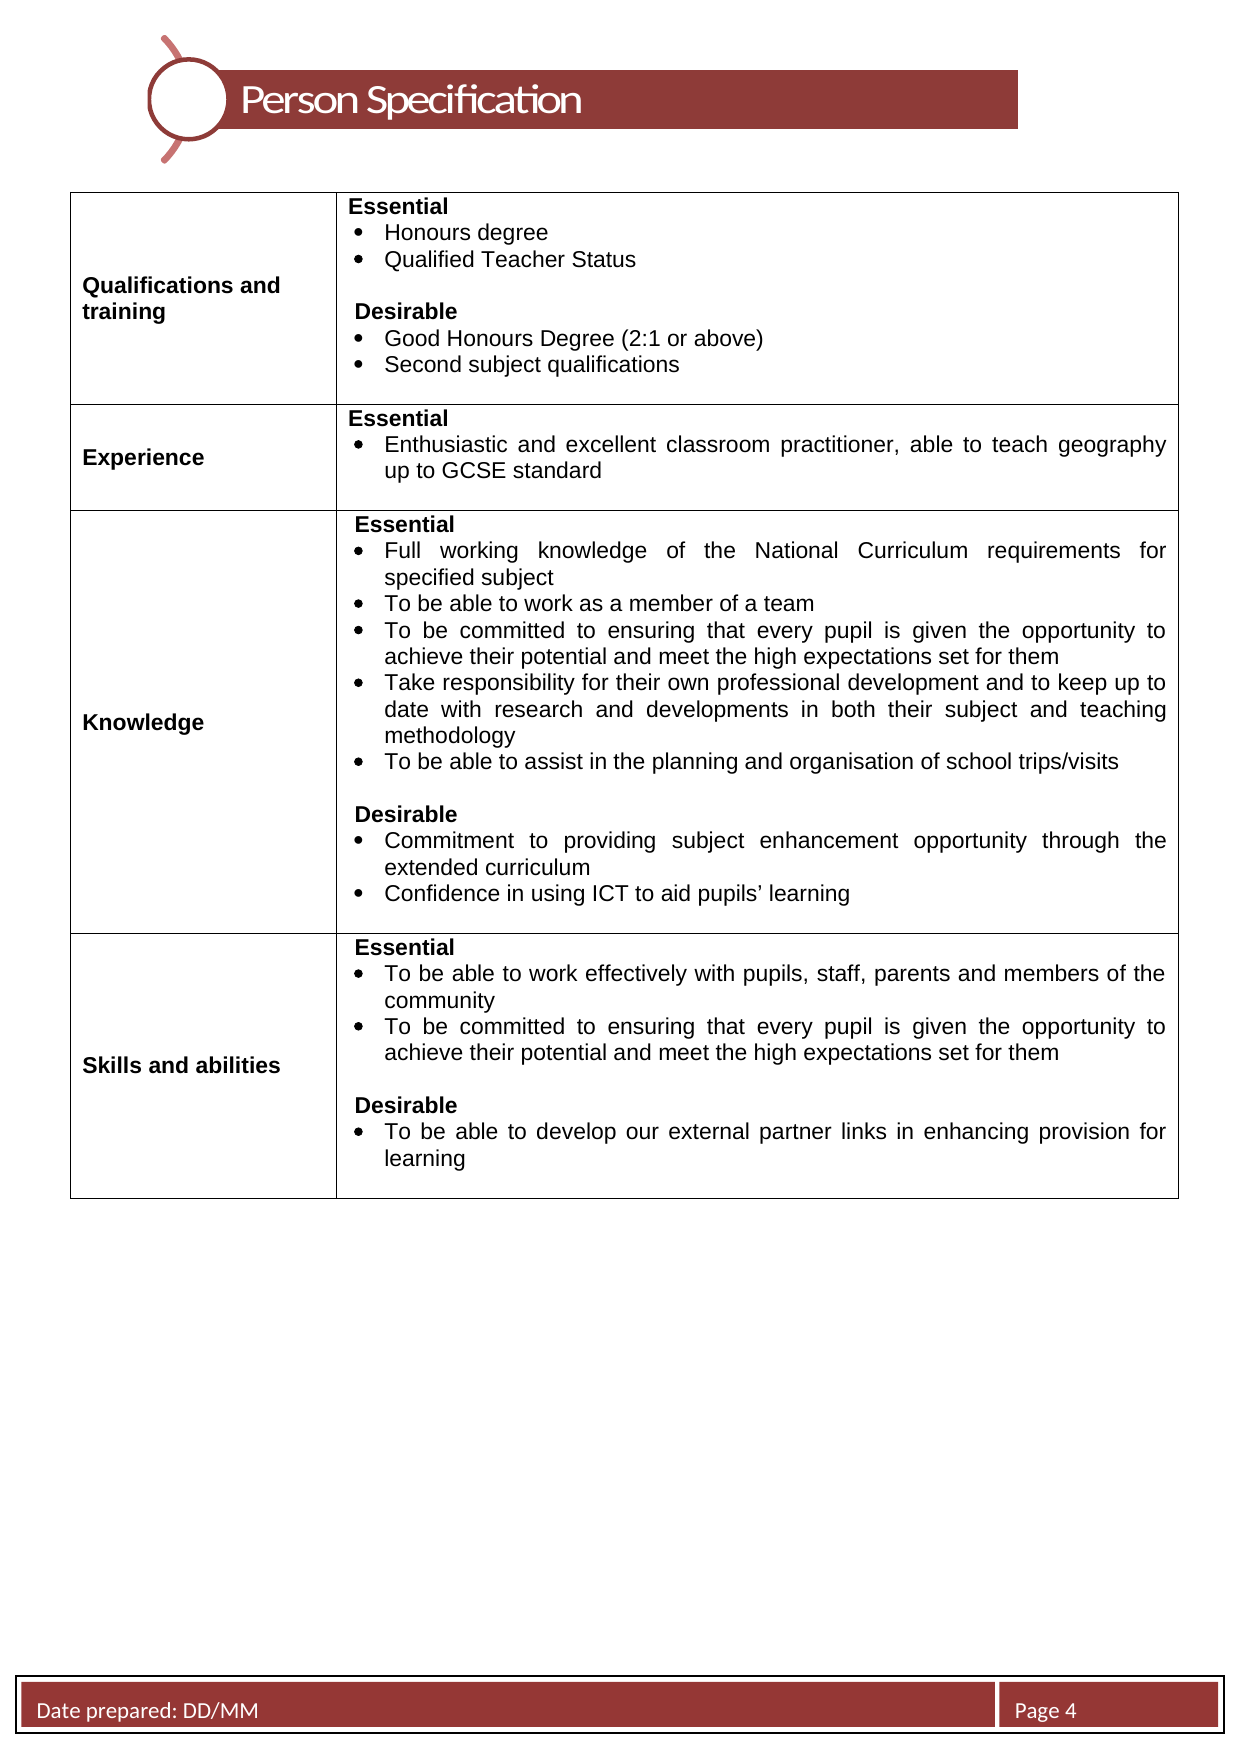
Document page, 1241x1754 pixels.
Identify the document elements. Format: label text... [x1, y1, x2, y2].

table_cell Skills and abilities [71, 934, 336, 1197]
table_header Qualifications and training [71, 193, 336, 404]
table_cell Essential Enthusiastic and excellent classroom practitioner, able to teach geography up to GCSE standard [337, 405, 1178, 510]
table_cell Knowledge [71, 511, 336, 933]
table_header Essential Honours degree Qualified Teacher Status Desirable Good Honours Degree (2:1 or above) Second subject qualifications [337, 193, 1178, 404]
table_cell Essential To be able to work effectively with pupils, staff, parents and members of the community To be committed to ensuring that every pupil is given the opportunity to achieve their potential and meet the high expectations set for them Desirable To be able to develop our external partner links in enhancing provision for learning [337, 934, 1178, 1197]
table_cell Essential Full working knowledge of the National Curriculum requirements for specified subject To be able to work as a member of a team To be committed to ensuring that every pupil is given the opportunity to achieve their potential and meet the high expectations set for them Take responsibility for their own professional development and to keep up to date with research and developments in both their subject and teaching methodology To be able to assist in the planning and organisation of school trips/visits Desirable Commitment to providing subject enhancement opportunity through the extended curriculum Confidence in using ICT to aid pupils’ learning [337, 511, 1178, 933]
table_cell Experience [71, 405, 336, 510]
